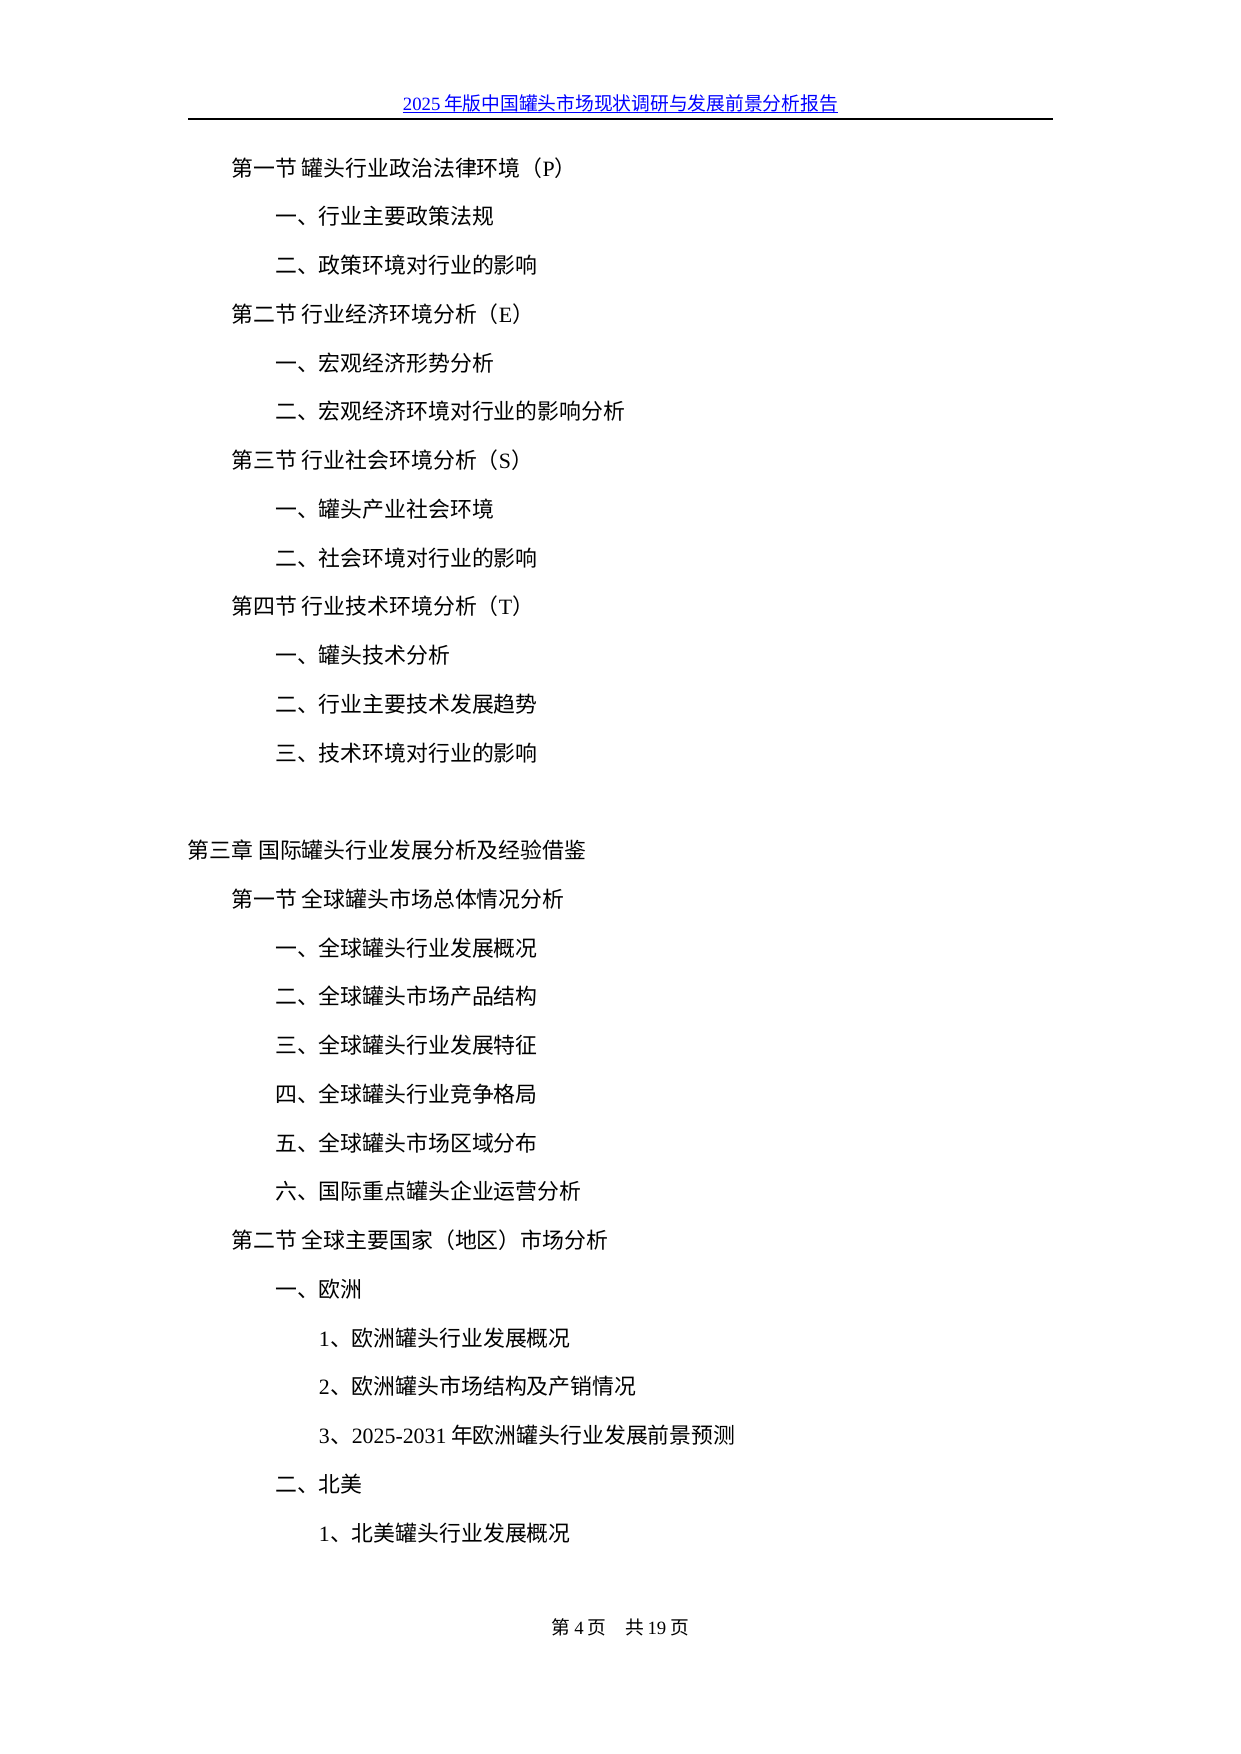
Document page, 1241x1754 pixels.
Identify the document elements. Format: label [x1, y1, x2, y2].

text [187, 150, 1053, 1548]
